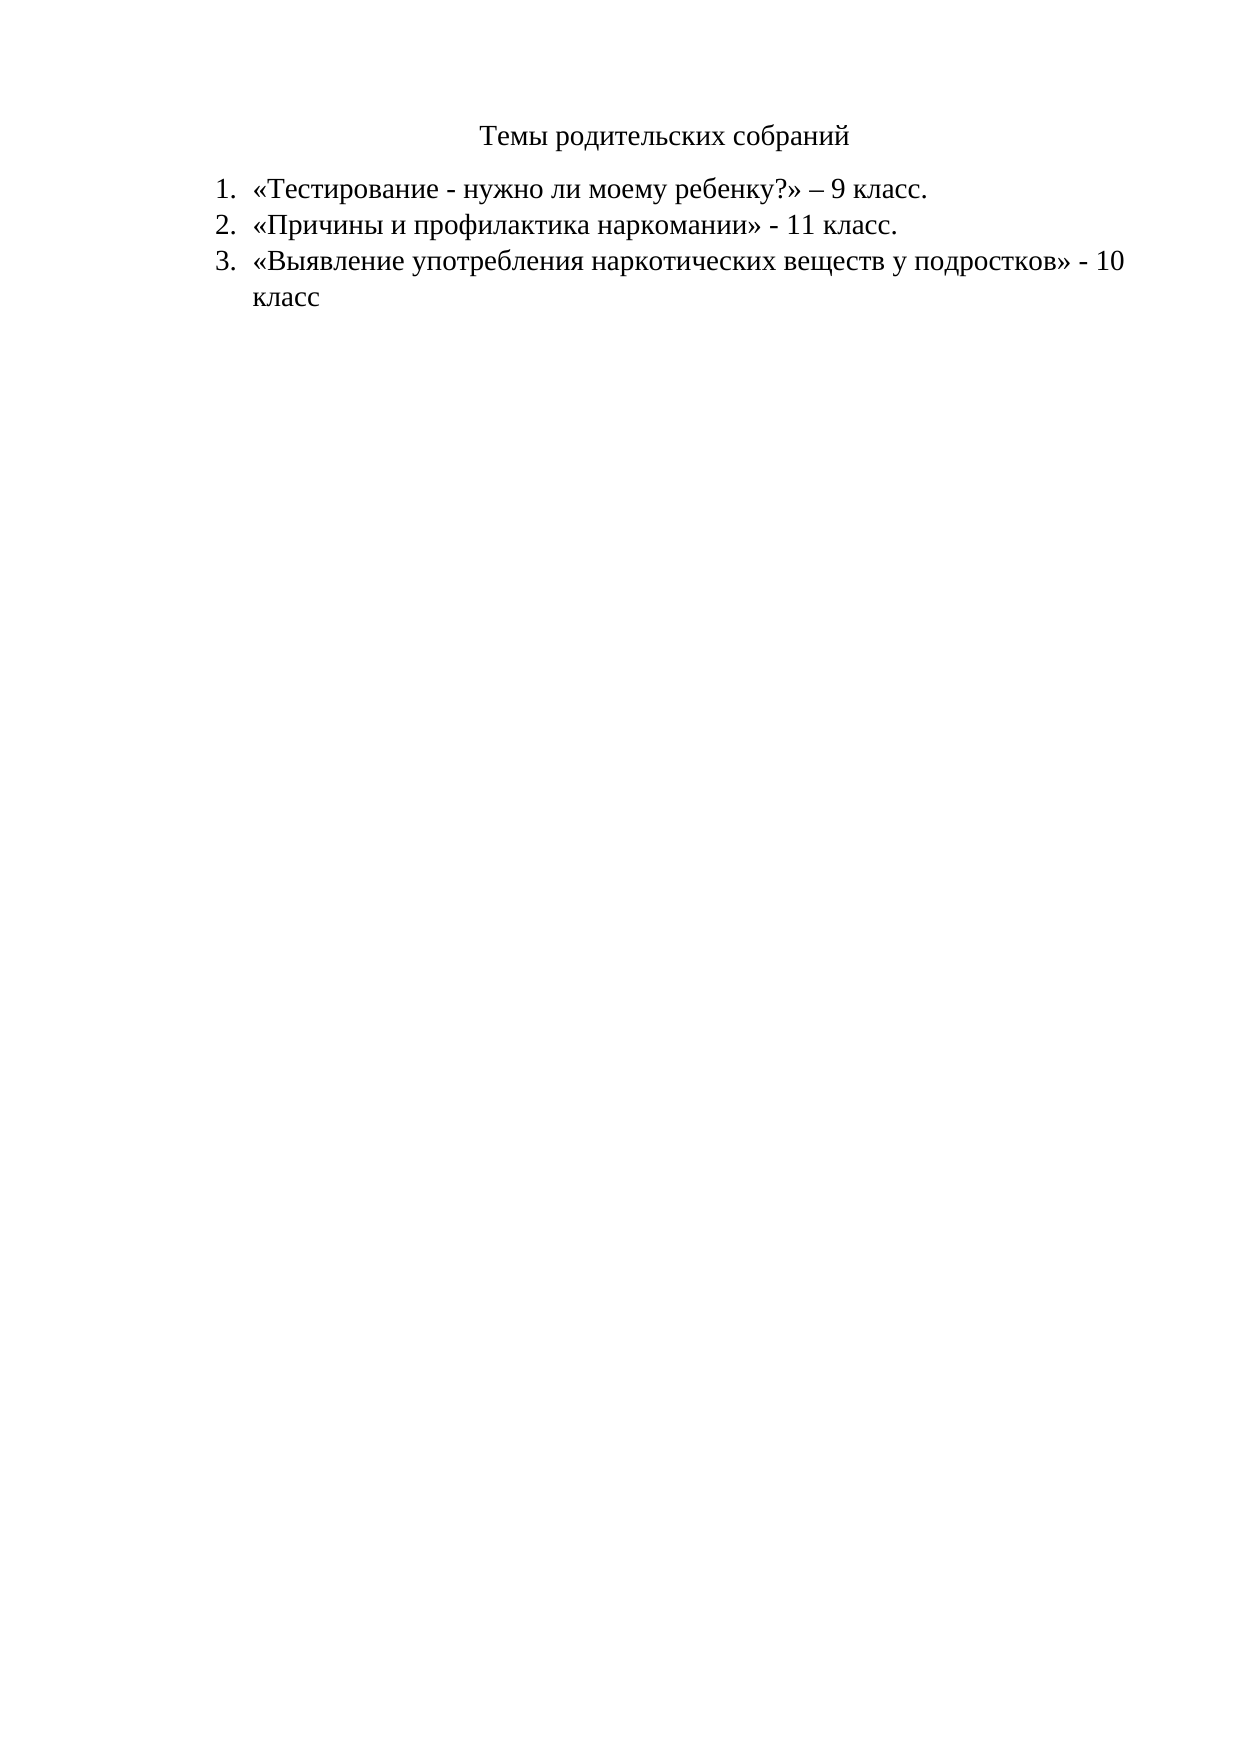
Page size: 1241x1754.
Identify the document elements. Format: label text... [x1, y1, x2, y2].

text Темы родительских собраний [177, 118, 1152, 152]
list «Причины и профилактика наркомании» - 11 класс. [215, 207, 1152, 241]
list «Выявление употребления наркотических веществ у подростков» - 10 класс [215, 243, 1152, 313]
list «Тестирование - нужно ли моему ребенку?» – 9 класс. [215, 171, 1152, 204]
